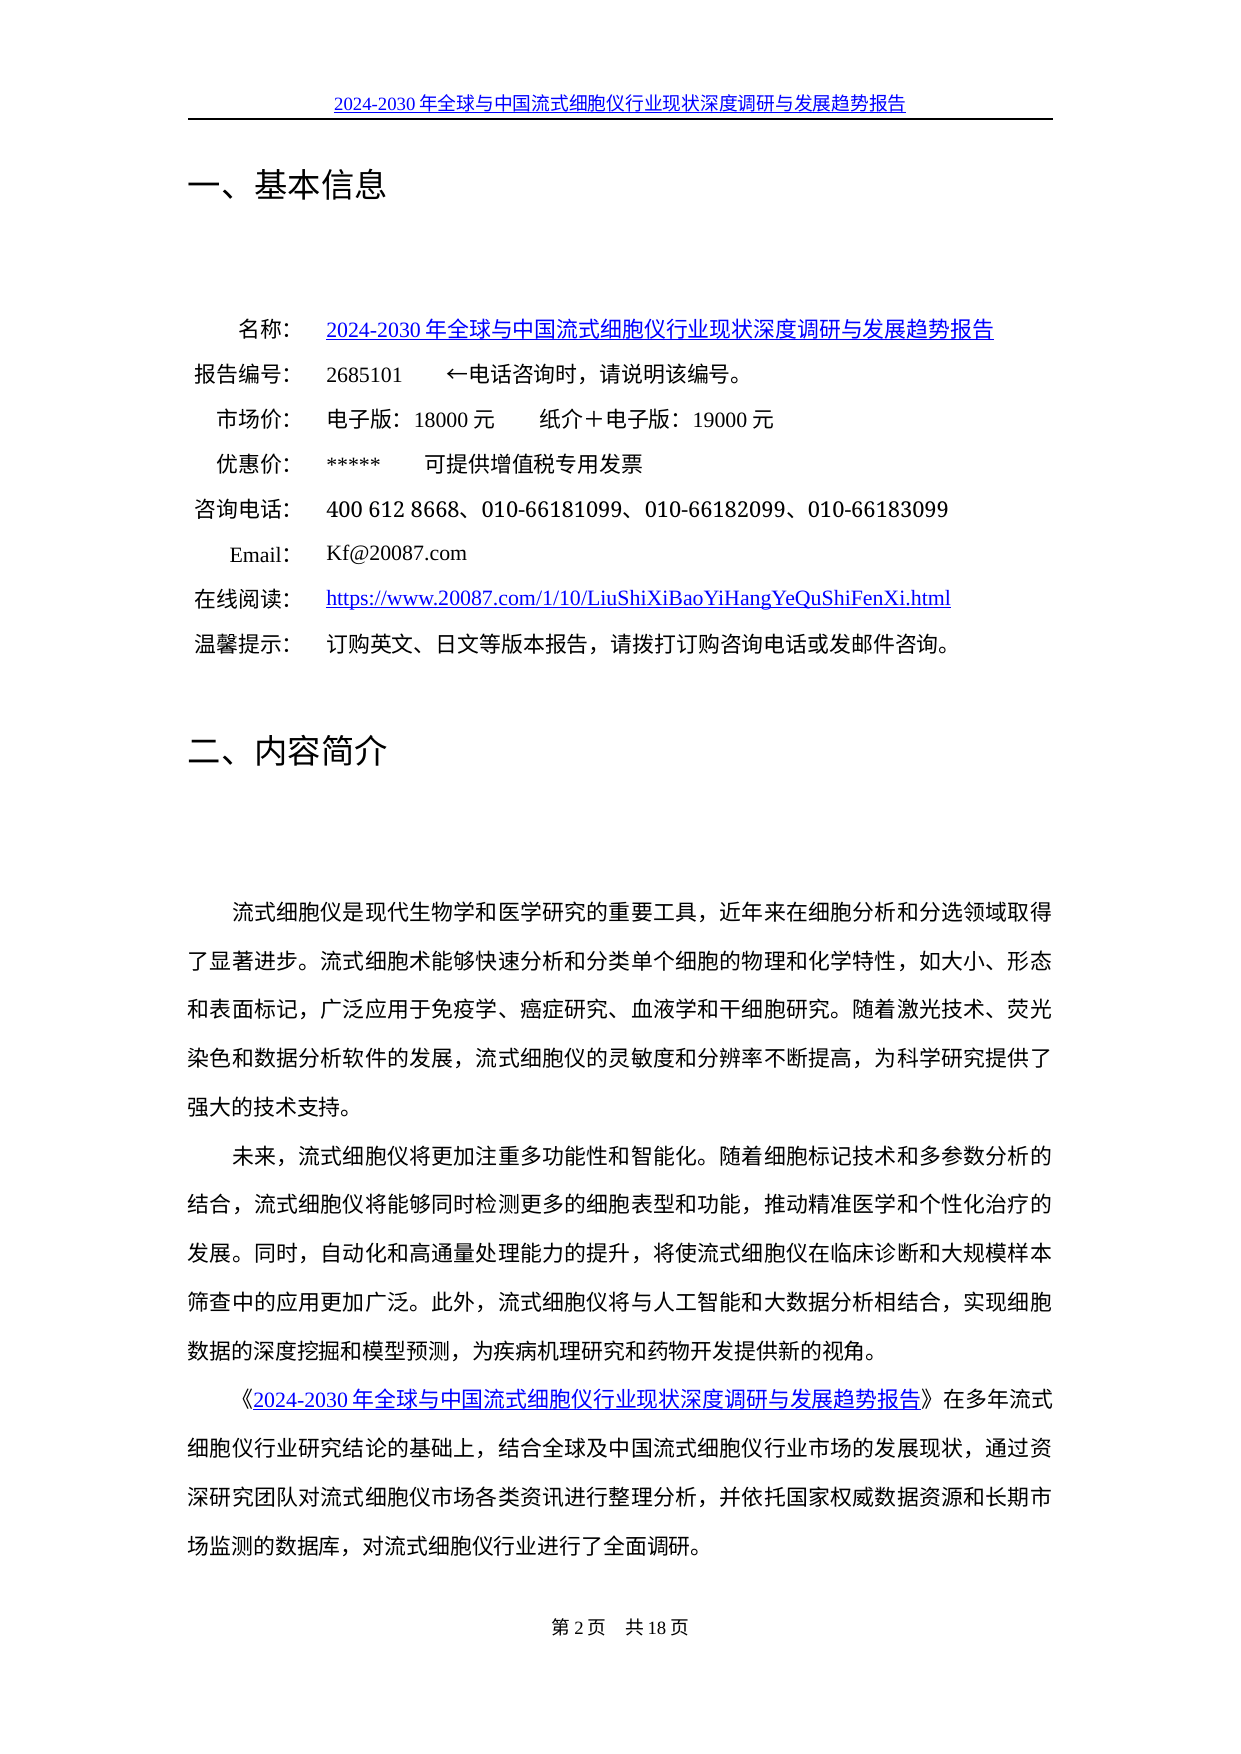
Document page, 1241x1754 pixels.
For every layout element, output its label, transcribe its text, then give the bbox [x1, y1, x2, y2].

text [187, 894, 1053, 1561]
table_cell 订购英文、日文等版本报告，请拨打订购咨询电话或发邮件咨询。 [315, 627, 1073, 672]
table_header 2024-2030年全球与中国流式细胞仪行业现状深度调研与发展趋势报告 [315, 312, 1073, 357]
table_cell Kf@20087.com [315, 537, 1073, 582]
table_cell [315, 582, 1073, 627]
title 一、基本信息 [187, 150, 1053, 215]
table_cell 市场价： [167, 402, 315, 447]
table_cell 在线阅读： [167, 582, 315, 627]
table_cell 咨询电话： [167, 492, 315, 537]
table_cell 报告编号： [167, 357, 315, 402]
table_cell Email： [167, 537, 315, 582]
table_cell ***** 可提供增值税专用发票 [315, 447, 1073, 492]
table_cell 电子版：18000 元 纸介＋电子版：19000 元 [315, 402, 1073, 447]
table_cell 2685101 ←电话咨询时，请说明该编号。 [315, 357, 1073, 402]
table_cell 优惠价： [167, 447, 315, 492]
title 二、内容简介 [187, 717, 1053, 782]
table_cell 400 612 8668、010-66181099、010-66182099、010-66183099 [315, 492, 1073, 537]
table_header 名称： [167, 312, 315, 357]
table_cell 温馨提示： [167, 627, 315, 672]
